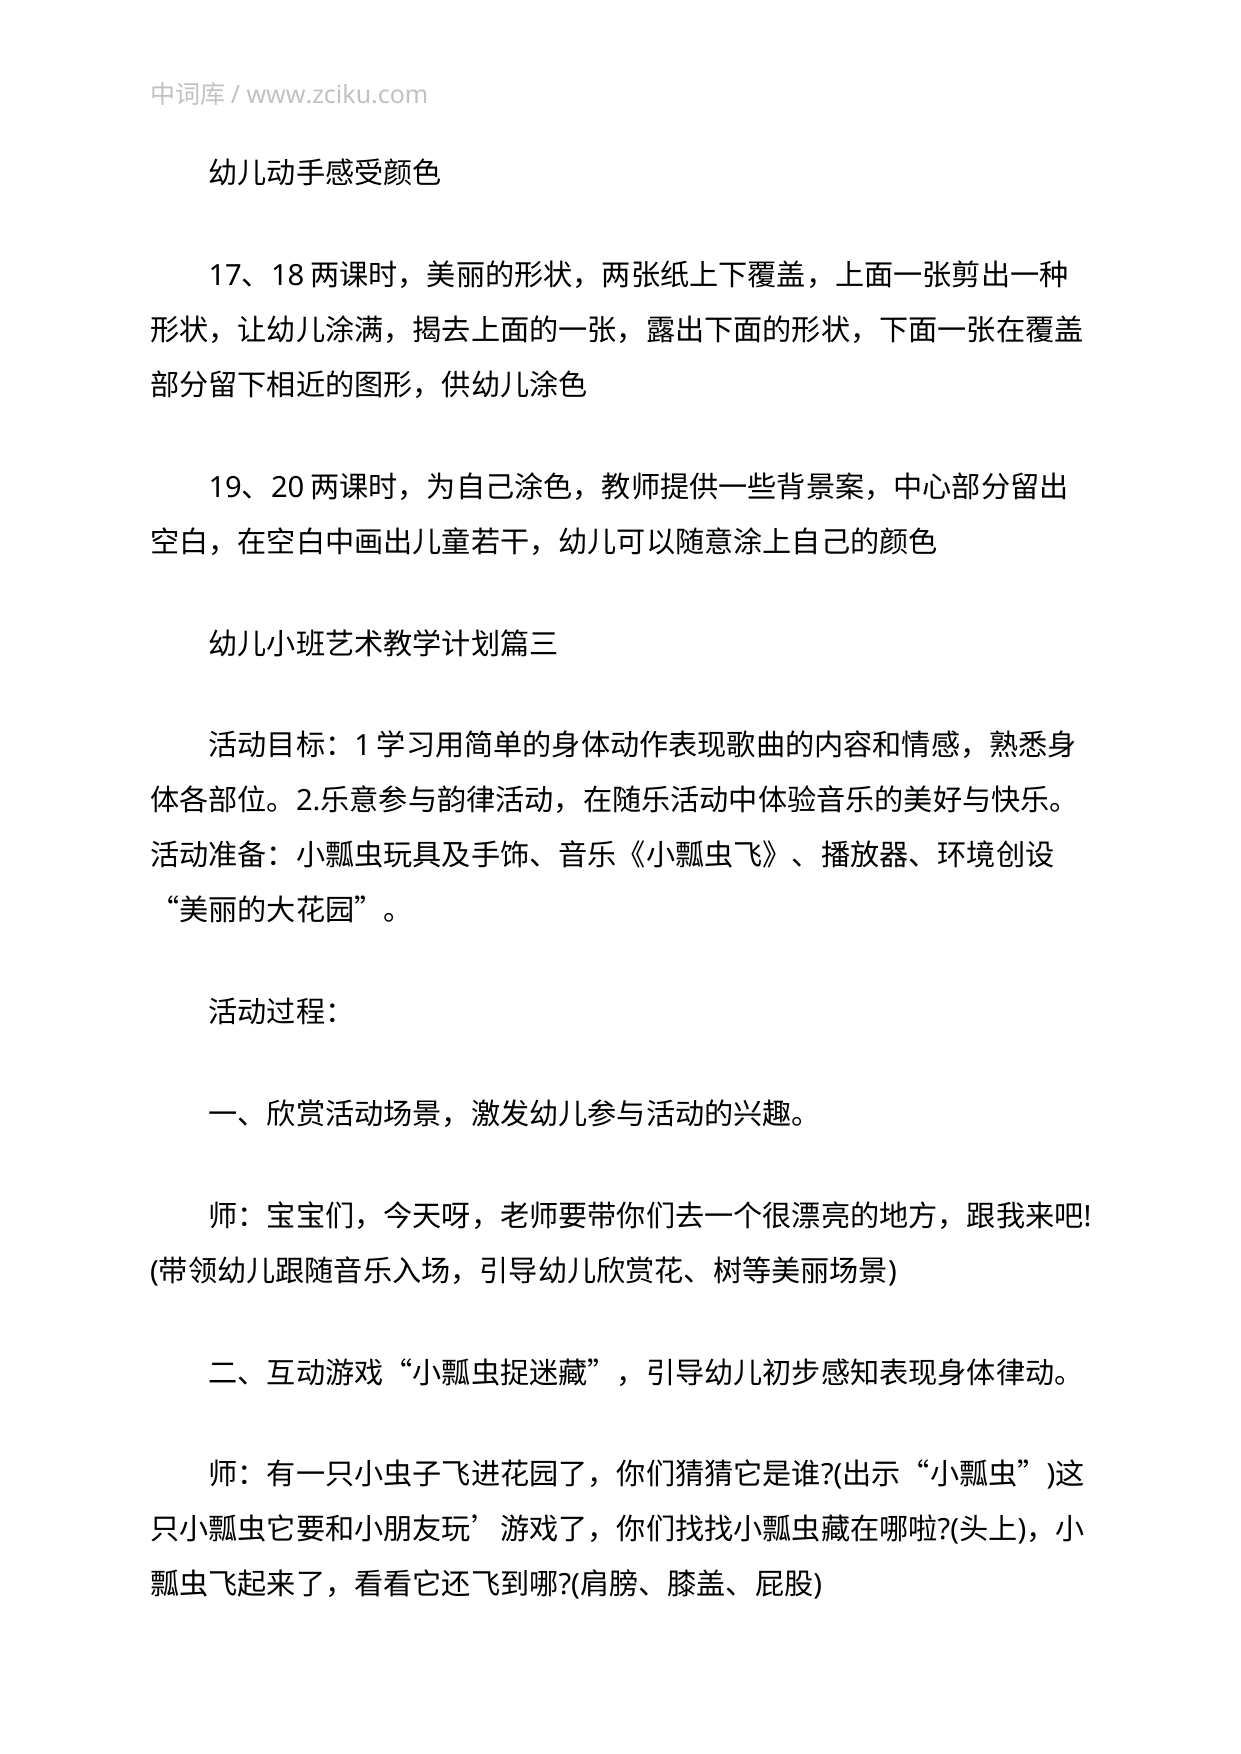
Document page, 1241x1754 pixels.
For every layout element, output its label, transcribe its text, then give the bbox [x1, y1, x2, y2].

text 幼儿小班艺术教学计划篇三 [150, 620, 1090, 662]
text 活动过程： [150, 989, 1090, 1031]
text 师：宝宝们，今天呀，老师要带你们去一个很漂亮的地方，跟我来吧!(带领幼儿跟随音乐入场，引导幼儿欣赏花、树等美丽场景) [150, 1192, 1090, 1289]
text 19、20两课时，为自己涂色，教师提供一些背景案，中心部分留出空白，在空白中画出儿童若干，幼儿可以随意涂上自己的颜色 [150, 463, 1090, 561]
text 幼儿动手感受颜色 [150, 150, 1090, 192]
text 师：有一只小虫子飞进花园了，你们猜猜它是谁?(出示“小瓢虫”)这只小瓢虫它要和小朋友玩’游戏了，你们找找小瓢虫藏在哪啦?(头上)，小瓢虫飞起来了，看看它还飞到哪?(肩膀、膝盖、屁股) [150, 1451, 1090, 1603]
text 一、欣赏活动场景，激发幼儿参与活动的兴趣。 [150, 1090, 1090, 1133]
text 二、互动游戏“小瓢虫捉迷藏”，引导幼儿初步感知表现身体律动。 [150, 1349, 1090, 1391]
text 活动目标：1学习用简单的身体动作表现歌曲的内容和情感，熟悉身体各部位。2.乐意参与韵律活动，在随乐活动中体验音乐的美好与快乐。活动准备：小瓢虫玩具及手饰、音乐《小瓢虫飞》、播放器、环境创设“美丽的大花园”。 [150, 722, 1090, 929]
text 17、18两课时，美丽的形状，两张纸上下覆盖，上面一张剪出一种形状，让幼儿涂满，揭去上面的一张，露出下面的形状，下面一张在覆盖部分留下相近的图形，供幼儿涂色 [150, 252, 1090, 404]
